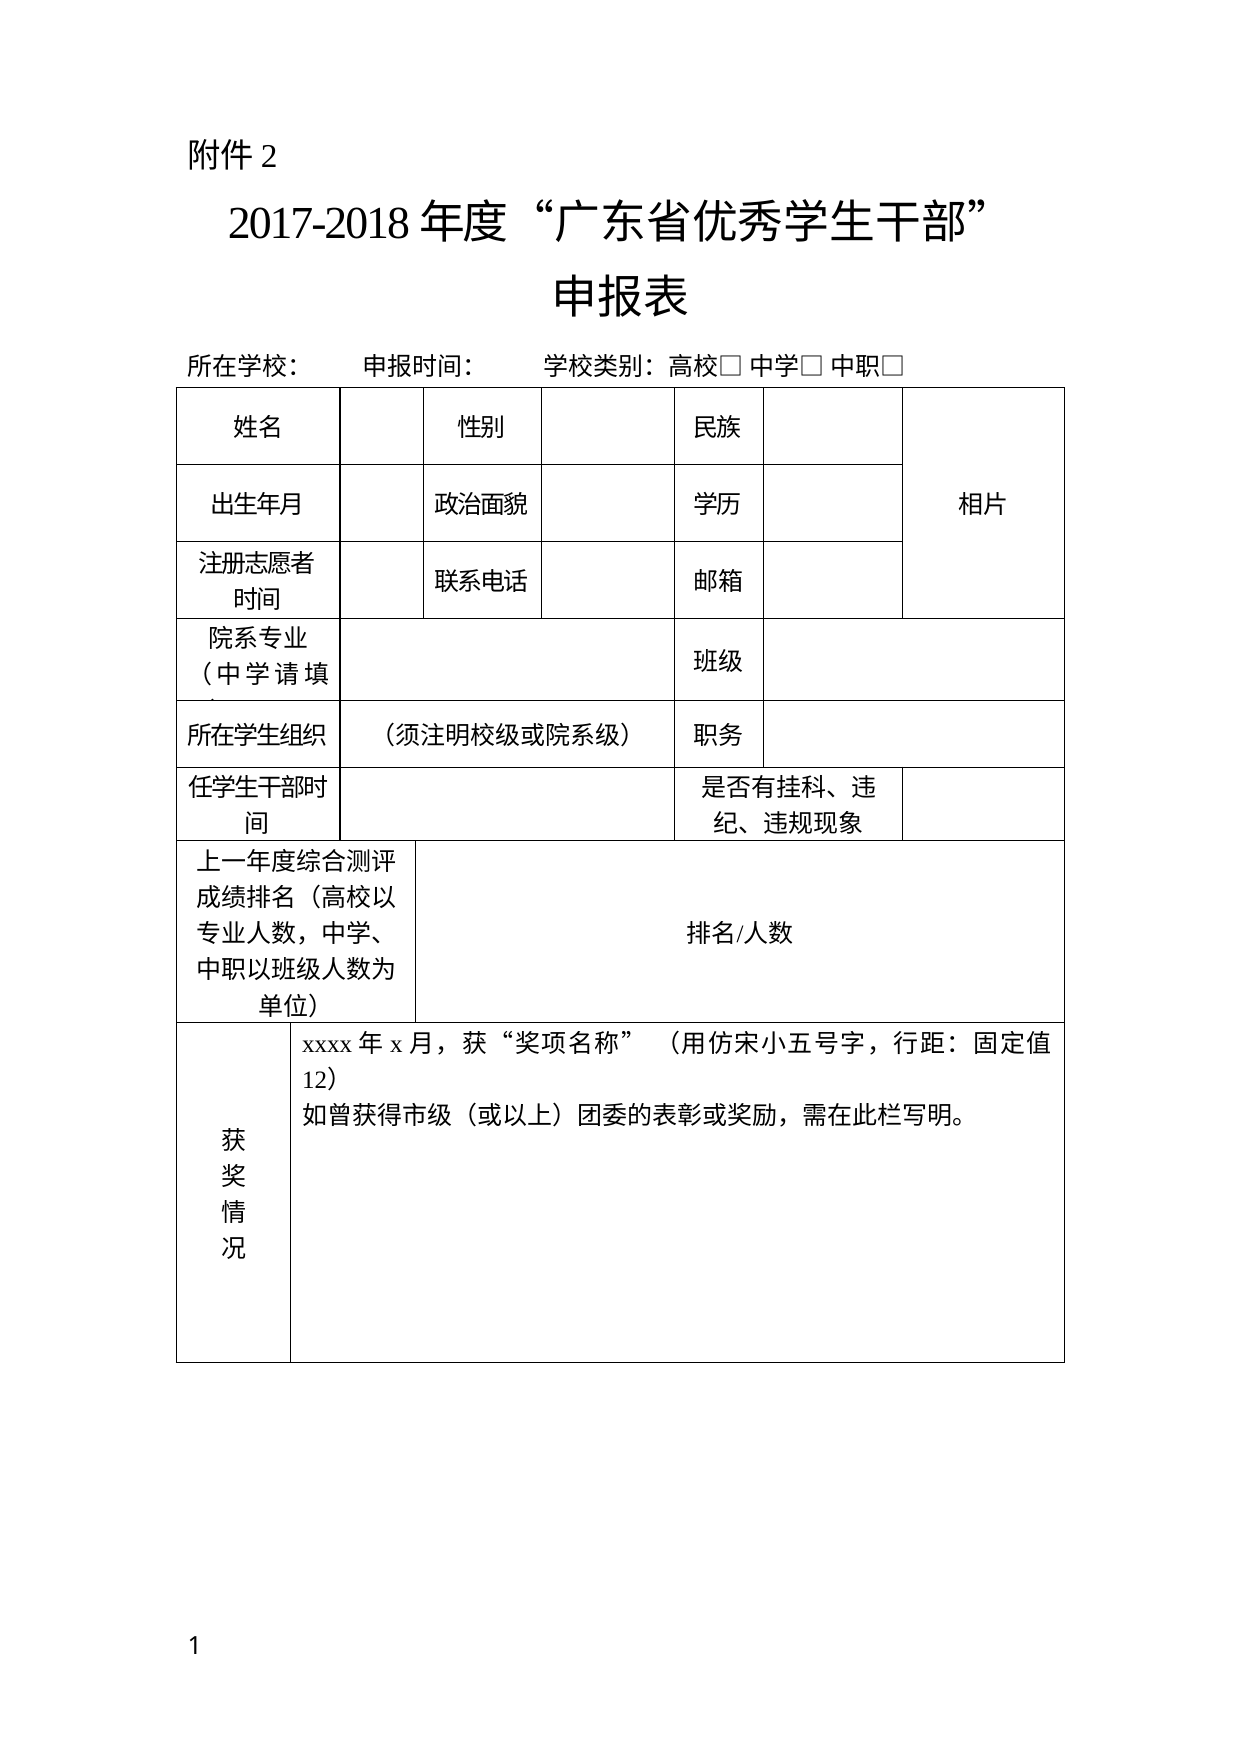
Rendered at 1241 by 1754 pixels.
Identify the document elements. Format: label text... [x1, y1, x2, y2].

table_cell 上一年度综合测评成绩排名（高校以专业人数，中学、中职以班级人数为单位） [177, 841, 415, 1022]
table_cell [764, 542, 902, 617]
table_cell [764, 619, 1064, 700]
table_cell xxxx年x月，获“奖项名称” （用仿宋小五号字，行距：固定值12） 如曾获得市级（或以上）团委的表彰或奖励，需在此栏写明。 [291, 1023, 1064, 1362]
table_header [542, 388, 674, 464]
text 2017-2018年度“广东省优秀学生干部” [187, 179, 1053, 254]
table_header 性别 [424, 388, 541, 464]
table_cell [542, 542, 674, 617]
table_cell 是否有挂科、违纪、违规现象 [675, 768, 902, 840]
table_cell 联系电话 [424, 542, 541, 617]
table_cell 注册志愿者 时间 [177, 542, 339, 617]
table_header [341, 388, 423, 464]
table_cell [341, 619, 674, 700]
table_cell [341, 542, 423, 617]
table_header [764, 388, 902, 464]
table_cell 学历 [675, 465, 763, 541]
table_cell 院系专业 （中学请填无） [177, 619, 339, 700]
table_cell [341, 465, 423, 541]
table_cell 排名/人数 [416, 841, 1064, 1022]
table_cell [542, 465, 674, 541]
table_cell [764, 465, 902, 541]
table_cell 职务 [675, 701, 763, 767]
text 所在学校： 申报时间： 学校类别：高校□ 中学□ 中职□ [187, 329, 1053, 387]
table_cell 班级 [675, 619, 763, 700]
table_header 民族 [675, 388, 763, 464]
table_cell 任学生干部时间 [177, 768, 339, 840]
table_cell （须注明校级或院系级） [341, 701, 674, 767]
table_cell 所在学生组织 [177, 701, 339, 767]
text 申报表 [187, 254, 1053, 329]
table_cell [341, 768, 674, 840]
table_cell 政治面貌 [424, 465, 541, 541]
table_cell 出生年月 [177, 465, 339, 541]
text 附件2 [187, 121, 1053, 179]
table_cell 邮箱 [675, 542, 763, 617]
table_cell [903, 768, 1064, 840]
table_cell 获 奖 情 况 [177, 1023, 290, 1362]
table_header 姓名 [177, 388, 339, 464]
table_cell [764, 701, 1064, 767]
table_header 相片 [903, 388, 1064, 617]
